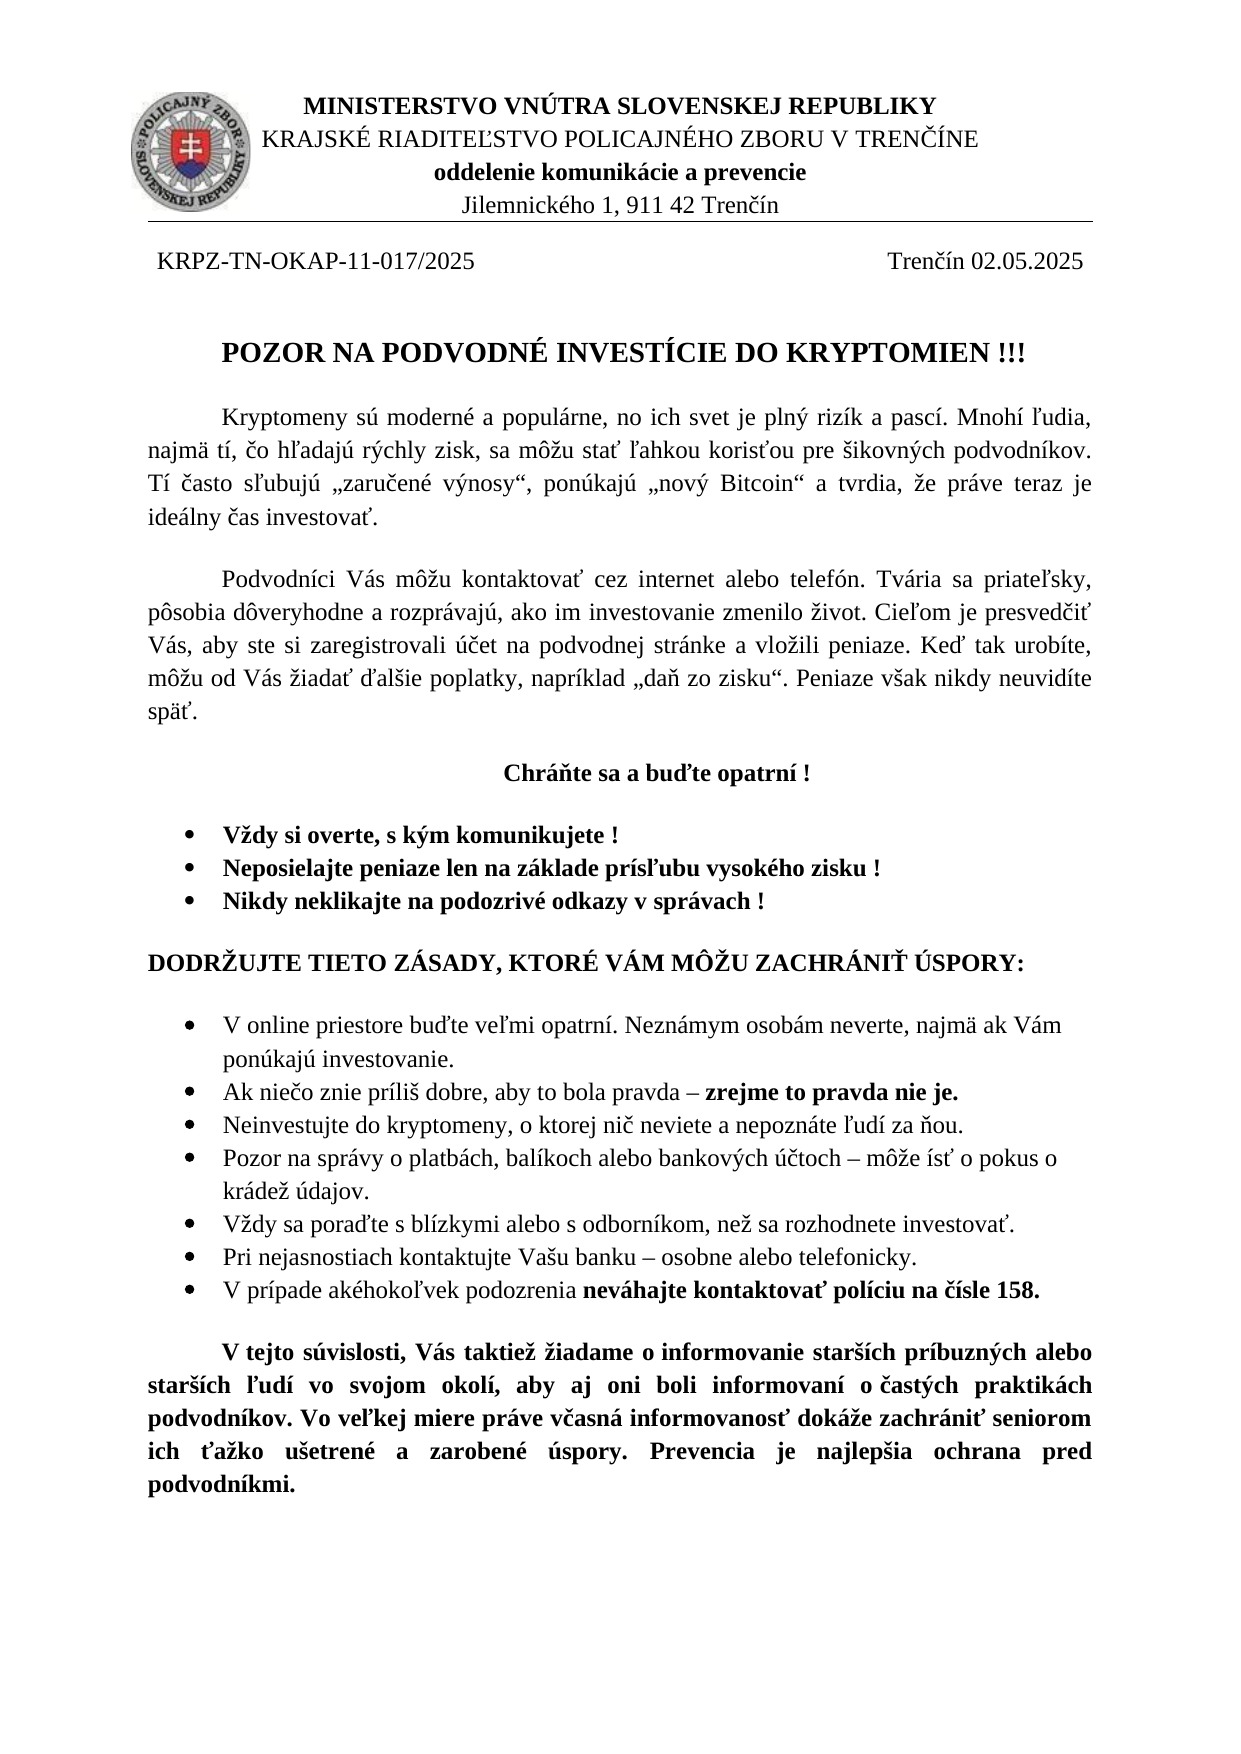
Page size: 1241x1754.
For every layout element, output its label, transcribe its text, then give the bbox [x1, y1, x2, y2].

list Pri nejasnostiach kontaktujte Vašu banku – osobne alebo telefonicky. [185, 1242, 1093, 1271]
list Nikdy neklikajte na podozrivé odkazy v správach ! [185, 886, 1093, 915]
list Vždy si overte, s kým komunikujete ! [185, 820, 1093, 849]
list Neposielajte peniaze len na základe prísľubu vysokého zisku ! [185, 853, 1093, 882]
picture [131, 92, 251, 212]
text Kryptomeny sú moderné a populárne, no ich svet je plný rizík a pascí. Mnohí ľudia, najmä tí, čo hľadajú rýchly zisk, sa môžu stať ľahkou korisťou pre šikovných podvodníkov. Tí často sľubujú „zaručené výnosy“, ponúkajú „nový Bitcoin“ a tvrdia, že práve teraz je ideálny čas investovať. [148, 402, 1093, 530]
list Vždy sa poraďte s blízkymi alebo s odborníkom, než sa rozhodnete investovať. [185, 1209, 1093, 1237]
text Chráňte sa a buďte opatrní ! [148, 758, 1093, 787]
list Neinvestujte do kryptomeny, o ktorej nič neviete a nepoznáte ľudí za ňou. [185, 1110, 1093, 1138]
list V online priestore buďte veľmi opatrní. Neznámym osobám neverte, najmä ak Vám ponúkajú investovanie. [185, 1011, 1093, 1072]
text DODRŽUJTE TIETO ZÁSADY, KTORÉ VÁM MÔŽU ZACHRÁNIŤ ÚSPORY: [148, 948, 1093, 977]
list Pozor na správy o platbách, balíkoch alebo bankových účtoch – môže ísť o pokus o krádež údajov. [185, 1143, 1093, 1204]
text KRPZ-TN-OKAP-11-017/2025 Trenčín 02.05.2025 [148, 246, 1093, 274]
text POZOR NA PODVODNÉ INVESTÍCIE DO KRYPTOMIEN !!! [148, 335, 1093, 368]
text V tejto súvislosti, Vás taktiež žiadame o informovanie starších príbuzných alebo starších ľudí vo svojom okolí, aby aj oni boli informovaní o častých praktikách podvodníkov. Vo veľkej miere práve včasná informovanosť dokáže zachrániť seniorom ich ťažko ušetrené a zarobené úspory. Prevencia je najlepšia ochrana pred podvodníkmi. [148, 1337, 1093, 1498]
text Podvodníci Vás môžu kontaktovať cez internet alebo telefón. Tvária sa priateľsky, pôsobia dôveryhodne a rozprávajú, ako im investovanie zmenilo život. Cieľom je presvedčiť Vás, aby ste si zaregistrovali účet na podvodnej stránke a vložili peniaze. Keď tak urobíte, môžu od Vás žiadať ďalšie poplatky, napríklad „daň zo zisku“. Peniaze však nikdy neuvidíte späť. [148, 564, 1093, 724]
list Ak niečo znie príliš dobre, aby to bola pravda – zrejme to pravda nie je. [185, 1077, 1093, 1105]
list V prípade akéhokoľvek podozrenia neváhajte kontaktovať políciu na čísle 158. [185, 1275, 1093, 1303]
